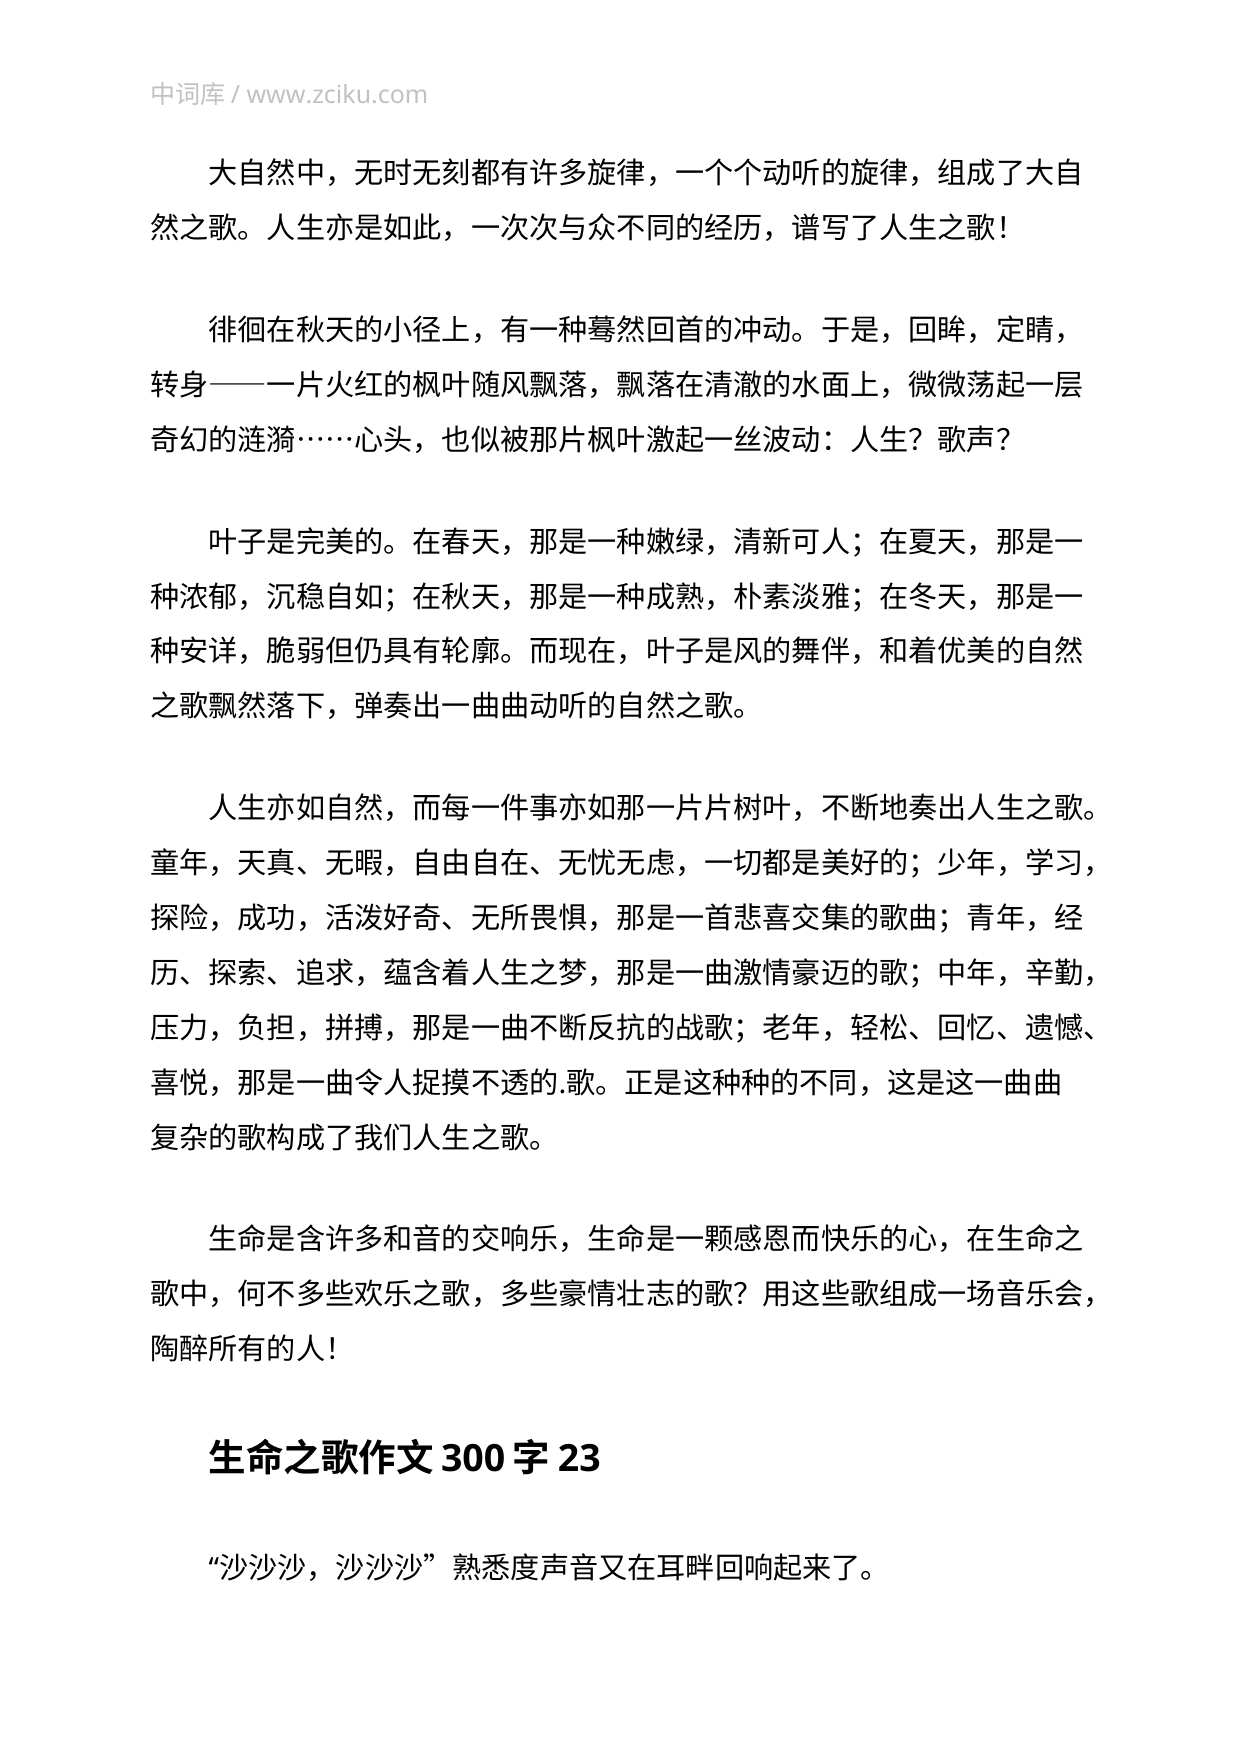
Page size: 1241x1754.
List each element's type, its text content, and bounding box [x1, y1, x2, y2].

text 大自然中，无时无刻都有许多旋律，一个个动听的旋律，组成了大自然之歌。人生亦是如此，一次次与众不同的经历，谱写了人生之歌！ [150, 150, 1090, 247]
text 徘徊在秋天的小径上，有一种蓦然回首的冲动。于是，回眸，定睛，转身——一片火红的枫叶随风飘落，飘落在清澈的水面上，微微荡起一层奇幻的涟漪……心头，也似被那片枫叶激起一丝波动：人生？歌声？ [150, 307, 1090, 459]
text 生命是含许多和音的交响乐，生命是一颗感恩而快乐的心，在生命之歌中，何不多些欢乐之歌，多些豪情壮志的歌？用这些歌组成一场音乐会，陶醉所有的人！ [150, 1216, 1090, 1368]
text “沙沙沙，沙沙沙”熟悉度声音又在耳畔回响起来了。 [150, 1545, 1090, 1587]
text 叶子是完美的。在春天，那是一种嫩绿，清新可人；在夏天，那是一种浓郁，沉稳自如；在秋天，那是一种成熟，朴素淡雅；在冬天，那是一种安详，脆弱但仍具有轮廓。而现在，叶子是风的舞伴，和着优美的自然之歌飘然落下，弹奏出一曲曲动听的自然之歌。 [150, 518, 1090, 725]
text 生命之歌作文300字23 [150, 1427, 1090, 1482]
text 人生亦如自然，而每一件事亦如那一片片树叶，不断地奏出人生之歌。童年，天真、无暇，自由自在、无忧无虑，一切都是美好的；少年，学习，探险，成功，活泼好奇、无所畏惧，那是一首悲喜交集的歌曲；青年，经历、探索、追求，蕴含着人生之梦，那是一曲激情豪迈的歌；中年，辛勤，压力，负担，拼搏，那是一曲不断反抗的战歌；老年，轻松、回忆、遗憾、喜悦，那是一曲令人捉摸不透的.歌。正是这种种的不同，这是这一曲曲复杂的歌构成了我们人生之歌。 [150, 785, 1090, 1156]
